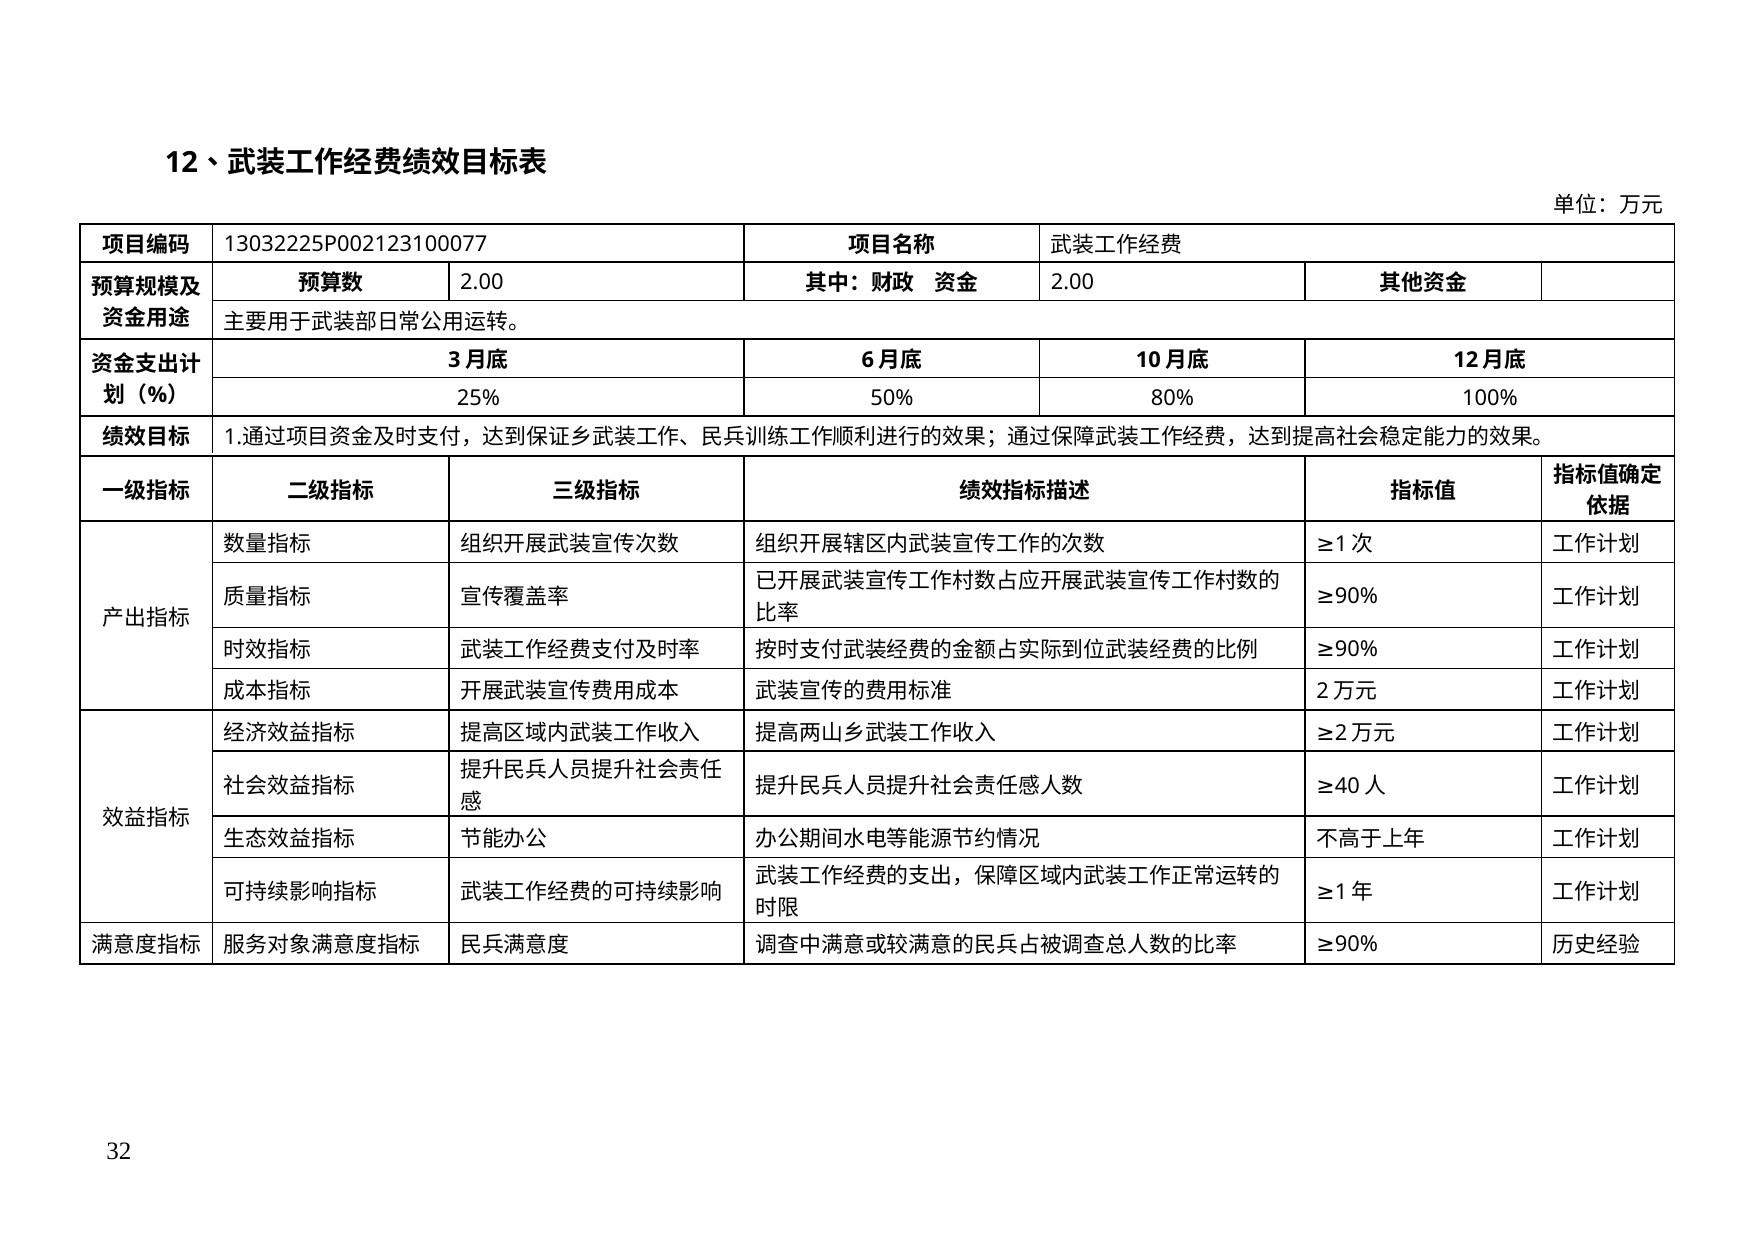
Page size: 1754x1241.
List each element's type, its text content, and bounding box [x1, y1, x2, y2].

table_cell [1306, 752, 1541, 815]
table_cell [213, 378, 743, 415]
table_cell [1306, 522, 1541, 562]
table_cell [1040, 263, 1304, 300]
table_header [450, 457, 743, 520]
text 12、武装工作经费绩效目标表 [106, 142, 1648, 181]
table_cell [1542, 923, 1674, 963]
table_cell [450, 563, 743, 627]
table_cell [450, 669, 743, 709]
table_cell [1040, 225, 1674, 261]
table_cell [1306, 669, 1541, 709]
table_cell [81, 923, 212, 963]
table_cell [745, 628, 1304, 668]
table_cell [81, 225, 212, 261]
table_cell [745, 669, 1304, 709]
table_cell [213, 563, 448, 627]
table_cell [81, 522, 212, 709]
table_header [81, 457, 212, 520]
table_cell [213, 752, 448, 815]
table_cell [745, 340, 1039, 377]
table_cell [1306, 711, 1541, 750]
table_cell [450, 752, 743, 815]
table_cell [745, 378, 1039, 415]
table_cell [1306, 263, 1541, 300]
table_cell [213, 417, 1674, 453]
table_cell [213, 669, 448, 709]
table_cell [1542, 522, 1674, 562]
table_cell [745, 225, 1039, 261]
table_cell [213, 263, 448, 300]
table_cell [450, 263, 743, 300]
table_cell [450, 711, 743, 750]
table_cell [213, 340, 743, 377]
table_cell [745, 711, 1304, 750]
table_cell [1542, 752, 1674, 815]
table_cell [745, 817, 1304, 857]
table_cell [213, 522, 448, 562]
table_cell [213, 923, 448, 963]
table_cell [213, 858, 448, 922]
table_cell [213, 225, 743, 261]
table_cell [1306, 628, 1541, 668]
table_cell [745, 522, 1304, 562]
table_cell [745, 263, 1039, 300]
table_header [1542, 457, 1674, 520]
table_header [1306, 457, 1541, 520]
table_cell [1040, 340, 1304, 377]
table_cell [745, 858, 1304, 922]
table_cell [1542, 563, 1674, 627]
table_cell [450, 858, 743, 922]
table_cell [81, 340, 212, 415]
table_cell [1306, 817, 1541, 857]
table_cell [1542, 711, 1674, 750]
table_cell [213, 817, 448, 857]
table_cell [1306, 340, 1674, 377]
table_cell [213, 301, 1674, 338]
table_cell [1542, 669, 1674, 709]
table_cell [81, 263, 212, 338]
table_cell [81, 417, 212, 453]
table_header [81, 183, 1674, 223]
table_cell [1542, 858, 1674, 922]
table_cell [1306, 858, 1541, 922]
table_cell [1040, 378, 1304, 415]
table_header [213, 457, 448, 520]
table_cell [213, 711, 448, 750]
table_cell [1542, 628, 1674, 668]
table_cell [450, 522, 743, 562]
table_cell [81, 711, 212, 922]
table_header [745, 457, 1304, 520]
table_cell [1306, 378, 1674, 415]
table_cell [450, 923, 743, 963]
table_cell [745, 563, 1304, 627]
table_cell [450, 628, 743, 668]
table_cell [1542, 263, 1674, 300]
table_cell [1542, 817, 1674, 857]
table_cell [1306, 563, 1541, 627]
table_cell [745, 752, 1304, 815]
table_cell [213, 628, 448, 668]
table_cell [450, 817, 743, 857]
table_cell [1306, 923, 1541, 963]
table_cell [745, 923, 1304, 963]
